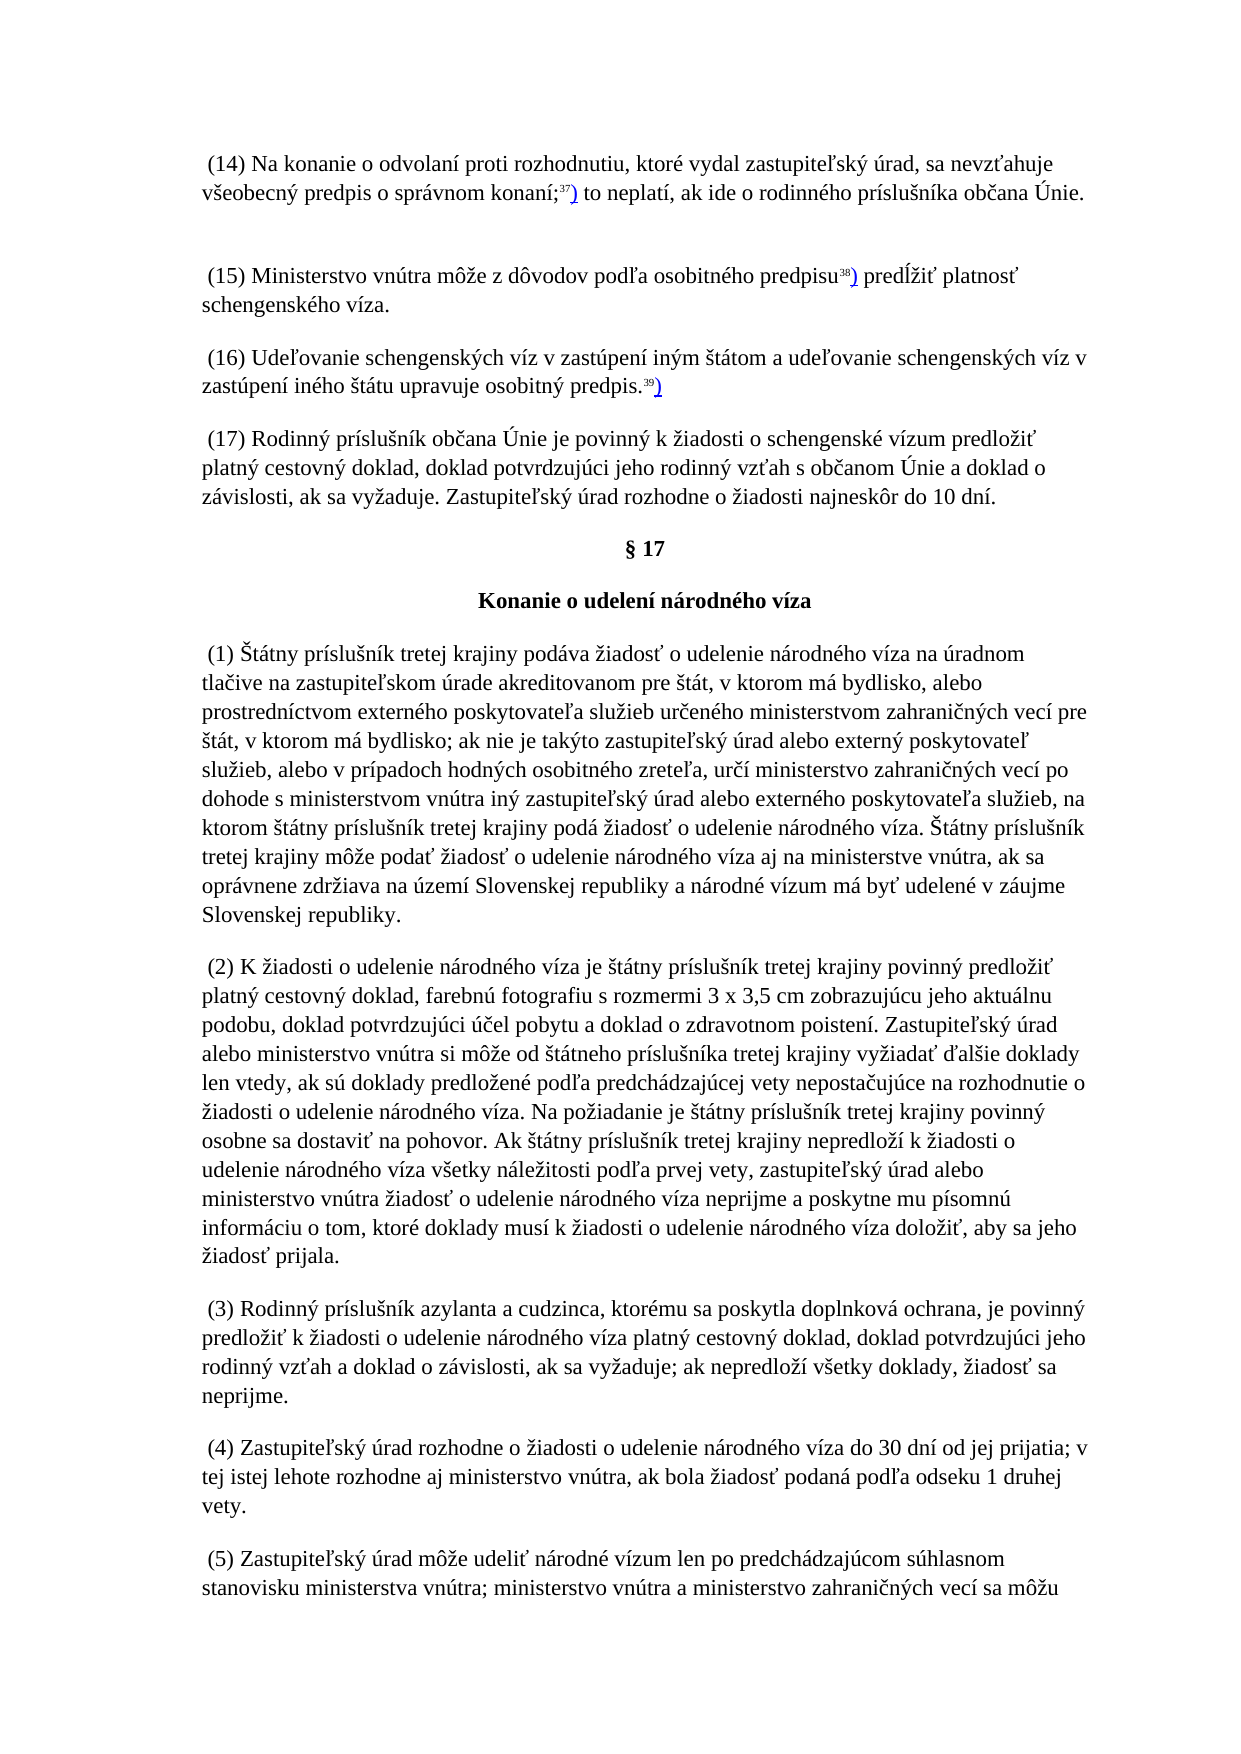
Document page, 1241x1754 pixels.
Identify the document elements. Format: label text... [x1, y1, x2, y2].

text (16) Udeľovanie schengenských víz v zastúpení iným štátom a udeľovanie schengenských víz v zastúpení iného štátu upravuje osobitný predpis.39) [202, 343, 1090, 399]
text (17) Rodinný príslušník občana Únie je povinný k žiadosti o schengenské vízum predložiť platný cestovný doklad, doklad potvrdzujúci jeho rodinný vzťah s občanom Únie a doklad o závislosti, ak sa vyžaduje. Zastupiteľský úrad rozhodne o žiadosti najneskôr do 10 dní. [202, 425, 1090, 509]
text (1) Štátny príslušník tretej krajiny podáva žiadosť o udelenie národného víza na úradnom tlačive na zastupiteľskom úrade akreditovanom pre štát, v ktorom má bydlisko, alebo prostredníctvom externého poskytovateľa služieb určeného ministerstvom zahraničných vecí pre štát, v ktorom má bydlisko; ak nie je takýto zastupiteľský úrad alebo externý poskytovateľ služieb, alebo v prípadoch hodných osobitného zreteľa, určí ministerstvo zahraničných vecí po dohode s ministerstvom vnútra iný zastupiteľský úrad alebo externého poskytovateľa služieb, na ktorom štátny príslušník tretej krajiny podá žiadosť o udelenie národného víza. Štátny príslušník tretej krajiny môže podať žiadosť o udelenie národného víza aj na ministerstve vnútra, ak sa oprávnene zdržiava na území Slovenskej republiky a národné vízum má byť udelené v záujme Slovenskej republiky. [202, 640, 1090, 927]
text (2) K žiadosti o udelenie národného víza je štátny príslušník tretej krajiny povinný predložiť platný cestovný doklad, farebnú fotografiu s rozmermi 3 x 3,5 cm zobrazujúcu jeho aktuálnu podobu, doklad potvrdzujúci účel pobytu a doklad o zdravotnom poistení. Zastupiteľský úrad alebo ministerstvo vnútra si môže od štátneho príslušníka tretej krajiny vyžiadať ďalšie doklady len vtedy, ak sú doklady predložené podľa predchádzajúcej vety nepostačujúce na rozhodnutie o žiadosti o udelenie národného víza. Na požiadanie je štátny príslušník tretej krajiny povinný osobne sa dostaviť na pohovor. Ak štátny príslušník tretej krajiny nepredloží k žiadosti o udelenie národného víza všetky náležitosti podľa prvej vety, zastupiteľský úrad alebo ministerstvo vnútra žiadosť o udelenie národného víza neprijme a poskytne mu písomnú informáciu o tom, ktoré doklady musí k žiadosti o udelenie národného víza doložiť, aby sa jeho žiadosť prijala. [202, 953, 1090, 1269]
text (14) Na konanie o odvolaní proti rozhodnutiu, ktoré vydal zastupiteľský úrad, sa nevzťahuje všeobecný predpis o správnom konaní;37) to neplatí, ak ide o rodinného príslušníka občana Únie. [202, 150, 1090, 236]
text Konanie o udelení národného víza [194, 588, 1090, 614]
text (4) Zastupiteľský úrad rozhodne o žiadosti o udelenie národného víza do 30 dní od jej prijatia; v tej istej lehote rozhodne aj ministerstvo vnútra, ak bola žiadosť podaná podľa odseku 1 druhej vety. [202, 1434, 1090, 1518]
text (3) Rodinný príslušník azylanta a cudzinca, ktorému sa poskytla doplnková ochrana, je povinný predložiť k žiadosti o udelenie národného víza platný cestovný doklad, doklad potvrdzujúci jeho rodinný vzťah a doklad o závislosti, ak sa vyžaduje; ak nepredloží všetky doklady, žiadosť sa neprijme. [202, 1295, 1090, 1408]
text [202, 1544, 1090, 1600]
text (15) Ministerstvo vnútra môže z dôvodov podľa osobitného predpisu38) predĺžiť platnosť schengenského víza. [202, 262, 1090, 317]
text § 17 [194, 535, 1090, 562]
